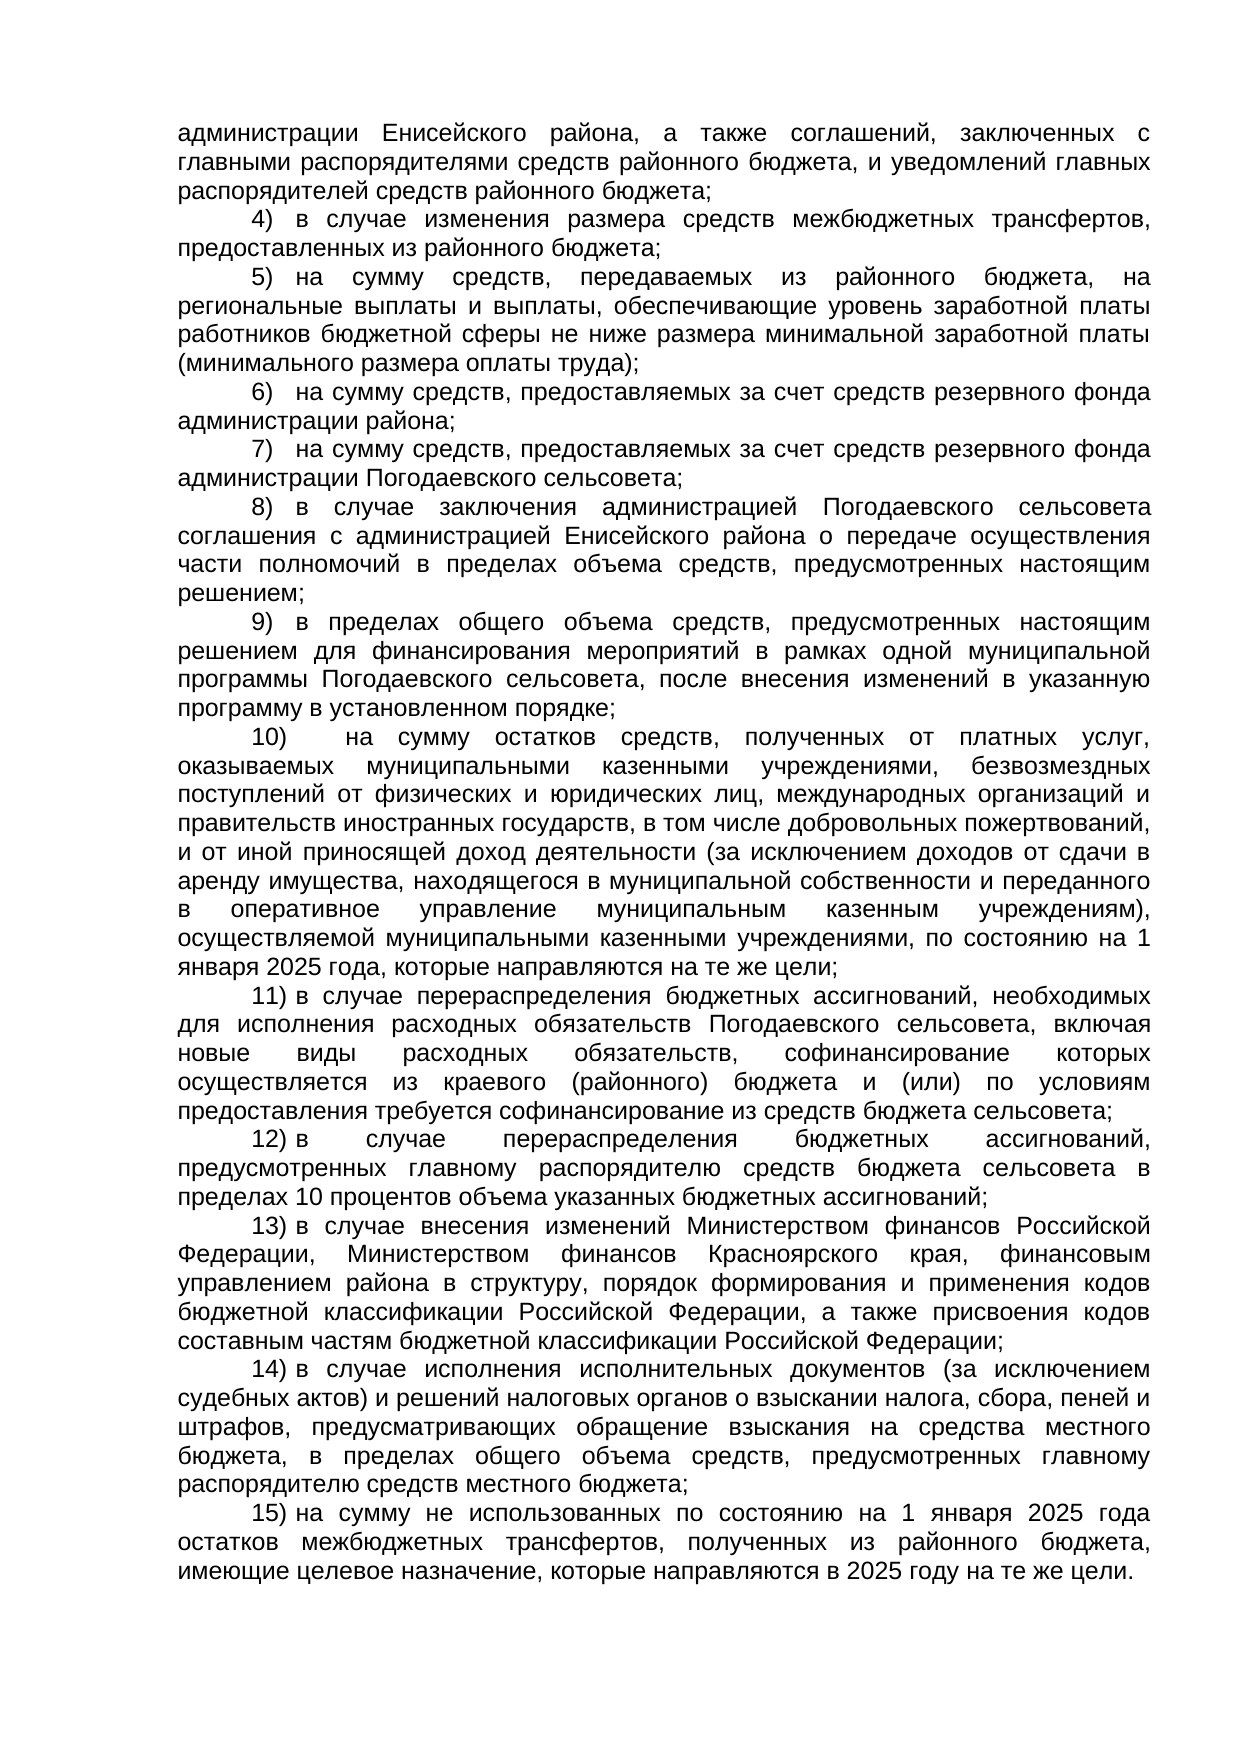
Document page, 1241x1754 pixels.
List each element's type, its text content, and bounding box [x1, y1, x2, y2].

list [177, 118, 1152, 204]
list в случае перераспределения бюджетных ассигнований, предусмотренных главному распорядителю средств бюджета сельсовета в пределах 10 процентов объема указанных бюджетных ассигнований; [177, 1124, 1152, 1211]
list в пределах общего объема средств, предусмотренных настоящим решением для финансирования мероприятий в рамках одной муниципальной программы Погодаевского сельсовета, после внесения изменений в указанную программу в установленном порядке; [177, 607, 1152, 722]
list на сумму средств, предоставляемых за счет средств резервного фонда администрации района; [177, 377, 1152, 434]
list на сумму не использованных по состоянию на 1 января 2025 года остатков межбюджетных трансфертов, полученных из районного бюджета, имеющие целевое назначение, которые направляются в 2025 году на те же цели. [177, 1498, 1152, 1584]
list в случае внесения изменений Министерством финансов Российской Федерации, Министерством финансов Красноярского края, финансовым управлением района в структуру, порядок формирования и применения кодов бюджетной классификации Российской Федерации, а также присвоения кодов составным частям бюджетной классификации Российской Федерации; [177, 1211, 1152, 1354]
list в случае исполнения исполнительных документов (за исключением судебных актов) и решений налоговых органов о взыскании налога, сбора, пеней и штрафов, предусматривающих обращение взыскания на средства местного бюджета, в пределах общего объема средств, предусмотренных главному распорядителю средств местного бюджета; [177, 1354, 1152, 1498]
list в случае заключения администрацией Погодаевского сельсовета соглашения с администрацией Енисейского района о передаче осуществления части полномочий в пределах объема средств, предусмотренных настоящим решением; [177, 492, 1152, 607]
list в случае изменения размера средств межбюджетных трансфертов, предоставленных из районного бюджета; [177, 204, 1152, 262]
list на сумму средств, предоставляемых за счет средств резервного фонда администрации Погодаевского сельсовета; [177, 434, 1152, 492]
list в случае перераспределения бюджетных ассигнований, необходимых для исполнения расходных обязательств Погодаевского сельсовета, включая новые виды расходных обязательств, софинансирование которых осуществляется из краевого (районного) бюджета и (или) по условиям предоставления требуется софинансирование из средств бюджета сельсовета; [177, 981, 1152, 1124]
list на сумму средств, передаваемых из районного бюджета, на региональные выплаты и выплаты, обеспечивающие уровень заработной платы работников бюджетной сферы не ниже размера минимальной заработной платы (минимального размера оплаты труда); [177, 262, 1152, 377]
list на сумму остатков средств, полученных от платных услуг, оказываемых муниципальными казенными учреждениями, безвозмездных поступлений от физических и юридических лиц, международных организаций и правительств иностранных государств, в том числе добровольных пожертвований, и от иной приносящей доход деятельности (за исключением доходов от сдачи в аренду имущества, находящегося в муниципальной собственности и переданного в оперативное управление муниципальным казенным учреждениям), осуществляемой муниципальными казенными учреждениями, по состоянию на 1 января 2025 года, которые направляются на те же цели; [177, 722, 1152, 981]
